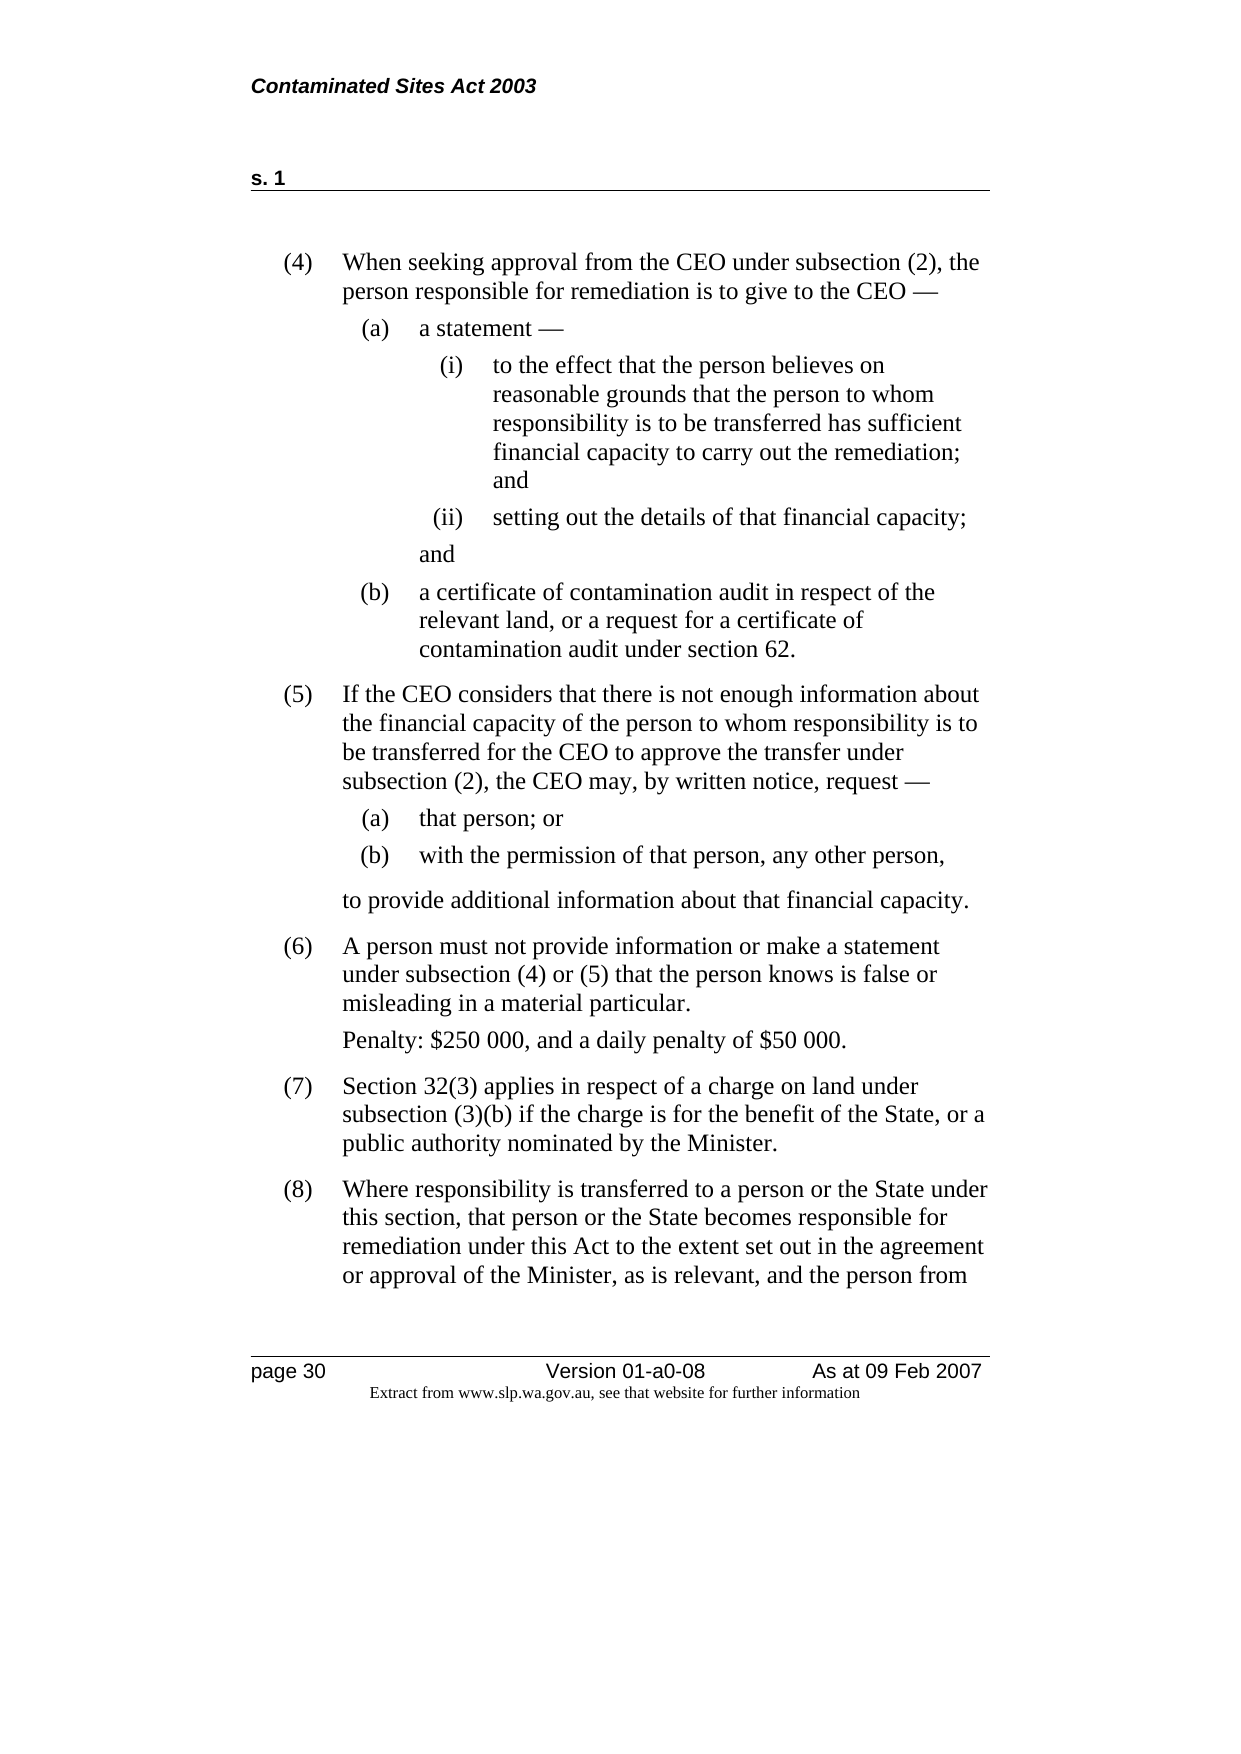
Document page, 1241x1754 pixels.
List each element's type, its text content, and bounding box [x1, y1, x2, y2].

text (a) a statement — [251, 313, 990, 342]
text (b) with the permission of that person, any other person, [251, 840, 990, 869]
text (7) Section 32(3) applies in respect of a charge on land under subsection (3)(b) if the charge is for the benefit of the State, or a public authority nominated by the Minister. [251, 1071, 990, 1157]
text (a) that person; or [251, 803, 990, 832]
text (5) If the CEO considers that there is not enough information about the financial capacity of the person to whom responsibility is to be transferred for the CEO to approve the transfer under subsection (2), the CEO may, by written notice, request — [251, 679, 990, 794]
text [251, 1174, 990, 1289]
text and [251, 539, 990, 568]
text (b) a certificate of contamination audit in respect of the relevant land, or a request for a certificate of contamination audit under section 62. [251, 577, 990, 663]
text to provide additional information about that financial capacity. [251, 885, 990, 914]
text (4) When seeking approval from the CEO under subsection (2), the person responsible for remediation is to give to the CEO — [251, 247, 990, 305]
text (ii) setting out the details of that financial capacity; [251, 502, 990, 531]
text (6) A person must not provide information or make a statement under subsection (4) or (5) that the person knows is false or misleading in a material particular. [251, 931, 990, 1017]
text (i) to the effect that the person believes on reasonable grounds that the person to whom responsibility is to be transferred has sufficient financial capacity to carry out the remediation; and [251, 350, 990, 494]
text Penalty: $250 000, and a daily penalty of $50 000. [251, 1025, 990, 1054]
